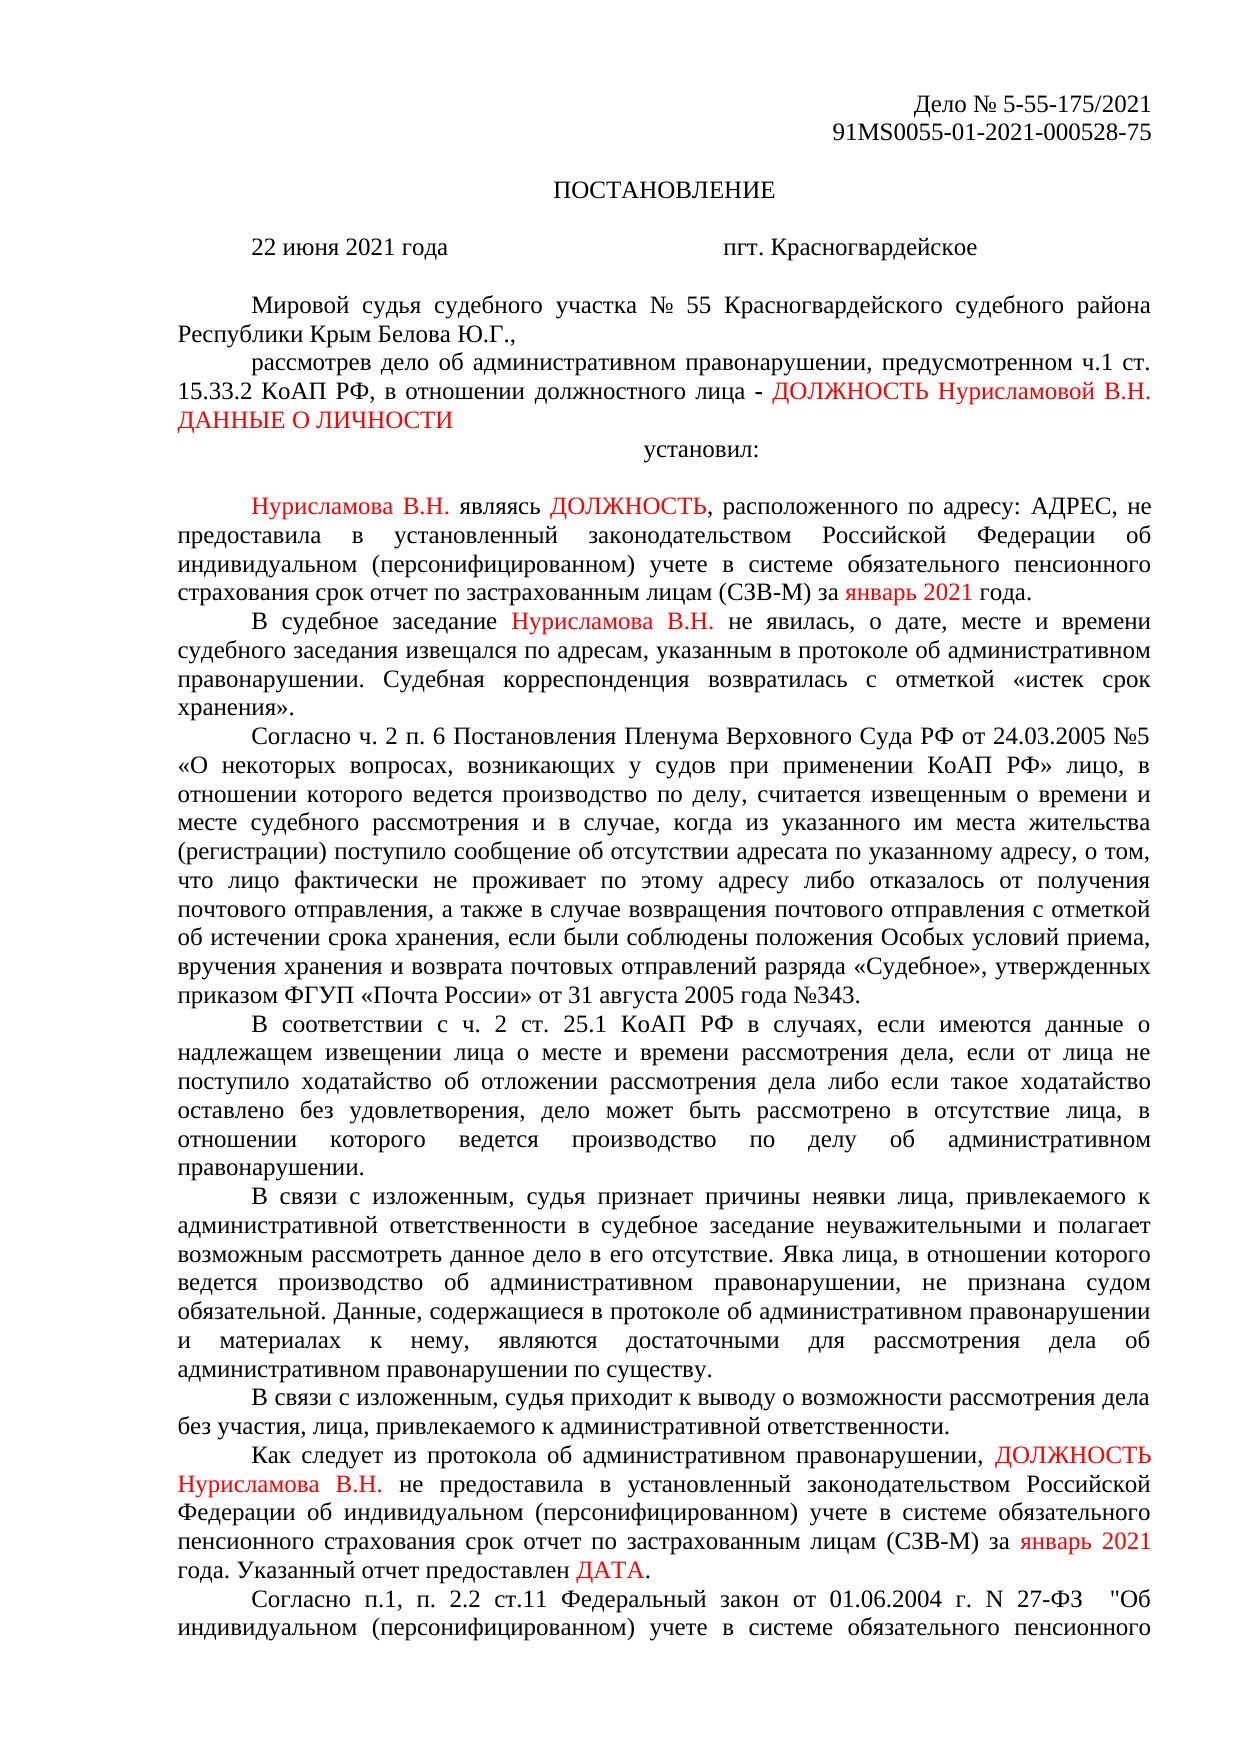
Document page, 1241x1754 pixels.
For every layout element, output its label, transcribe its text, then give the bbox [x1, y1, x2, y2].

text установил: [177, 434, 1152, 462]
text Нурисламова В.Н. являясь ДОЛЖНОСТЬ, расположенного по адресу: АДРЕС, не предоставила в установленный законодательством Российской Федерации об индивидуальном (персонифицированном) учете в системе обязательного пенсионного страхования срок отчет по застрахованным лицам (СЗВ-М) за январь 2021 года. [177, 491, 1152, 606]
text 91MS0055-01-2021-000528-75 [177, 117, 1152, 146]
text В связи с изложенным, судья приходит к выводу о возможности рассмотрения дела без участия, лица, привлекаемого к административной ответственности. [177, 1382, 1152, 1440]
text 22 июня 2021 года пгт. Красногвардейское [177, 232, 1160, 261]
text Согласно ч. 2 п. 6 Постановления Пленума Верховного Суда РФ от 24.03.2005 №5 «О некоторых вопросах, возникающих у судов при применении КоАП РФ» лицо, в отношении которого ведется производство по делу, считается извещенным о времени и месте судебного рассмотрения и в случае, когда из указанного им места жительства (регистрации) поступило сообщение об отсутствии адресата по указанному адресу, о том, что лицо фактически не проживает по этому адресу либо отказалось от получения почтового отправления, а также в случае возвращения почтового отправления с отметкой об истечении срока хранения, если были соблюдены положения Особых условий приема, вручения хранения и возврата почтовых отправлений разряда «Судебное», утвержденных приказом ФГУП «Почта России» от 31 августа 2005 года №343. [177, 721, 1152, 1009]
text В судебное заседание Нурисламова В.Н. не явилась, о дате, месте и времени судебного заседания извещался по адресам, указанным в протоколе об административном правонарушении. Судебная корреспонденция возвратилась с отметкой «истек срок хранения». [177, 606, 1152, 721]
text Как следует из протокола об административном правонарушении, ДОЛЖНОСТЬ Нурисламова В.Н. не предоставила в установленный законодательством Российской Федерации об индивидуальном (персонифицированном) учете в системе обязательного пенсионного страхования срок отчет по застрахованным лицам (СЗВ-М) за январь 2021 года. Указанный отчет предоставлен ДАТА. [177, 1440, 1152, 1584]
text ПОСТАНОВЛЕНИЕ [177, 175, 1152, 204]
text Мировой судья судебного участка № 55 Красногвардейского судебного района Республики Крым Белова Ю.Г., [177, 290, 1152, 347]
text рассмотрев дело об административном правонарушении, предусмотренном ч.1 ст. 15.33.2 КоАП РФ, в отношении должностного лица - ДОЛЖНОСТЬ Нурисламовой В.Н. ДАННЫЕ О ЛИЧНОСТИ [177, 347, 1152, 434]
text Дело № 5-55-175/2021 [177, 89, 1152, 117]
text В соответствии с ч. 2 ст. 25.1 КоАП РФ в случаях, если имеются данные о надлежащем извещении лица о месте и времени рассмотрения дела, если от лица не поступило ходатайство об отложении рассмотрения дела либо если такое ходатайство оставлено без удовлетворения, дело может быть рассмотрено в отсутствие лица, в отношении которого ведется производство по делу об административном правонарушении. [177, 1009, 1152, 1181]
text В связи с изложенным, судья признает причины неявки лица, привлекаемого к административной ответственности в судебное заседание неуважительными и полагает возможным рассмотреть данное дело в его отсутствие. Явка лица, в отношении которого ведется производство об административном правонарушении, не признана судом обязательной. Данные, содержащиеся в протоколе об административном правонарушении и материалах к нему, являются достаточными для рассмотрения дела об административном правонарушении по существу. [177, 1181, 1152, 1382]
